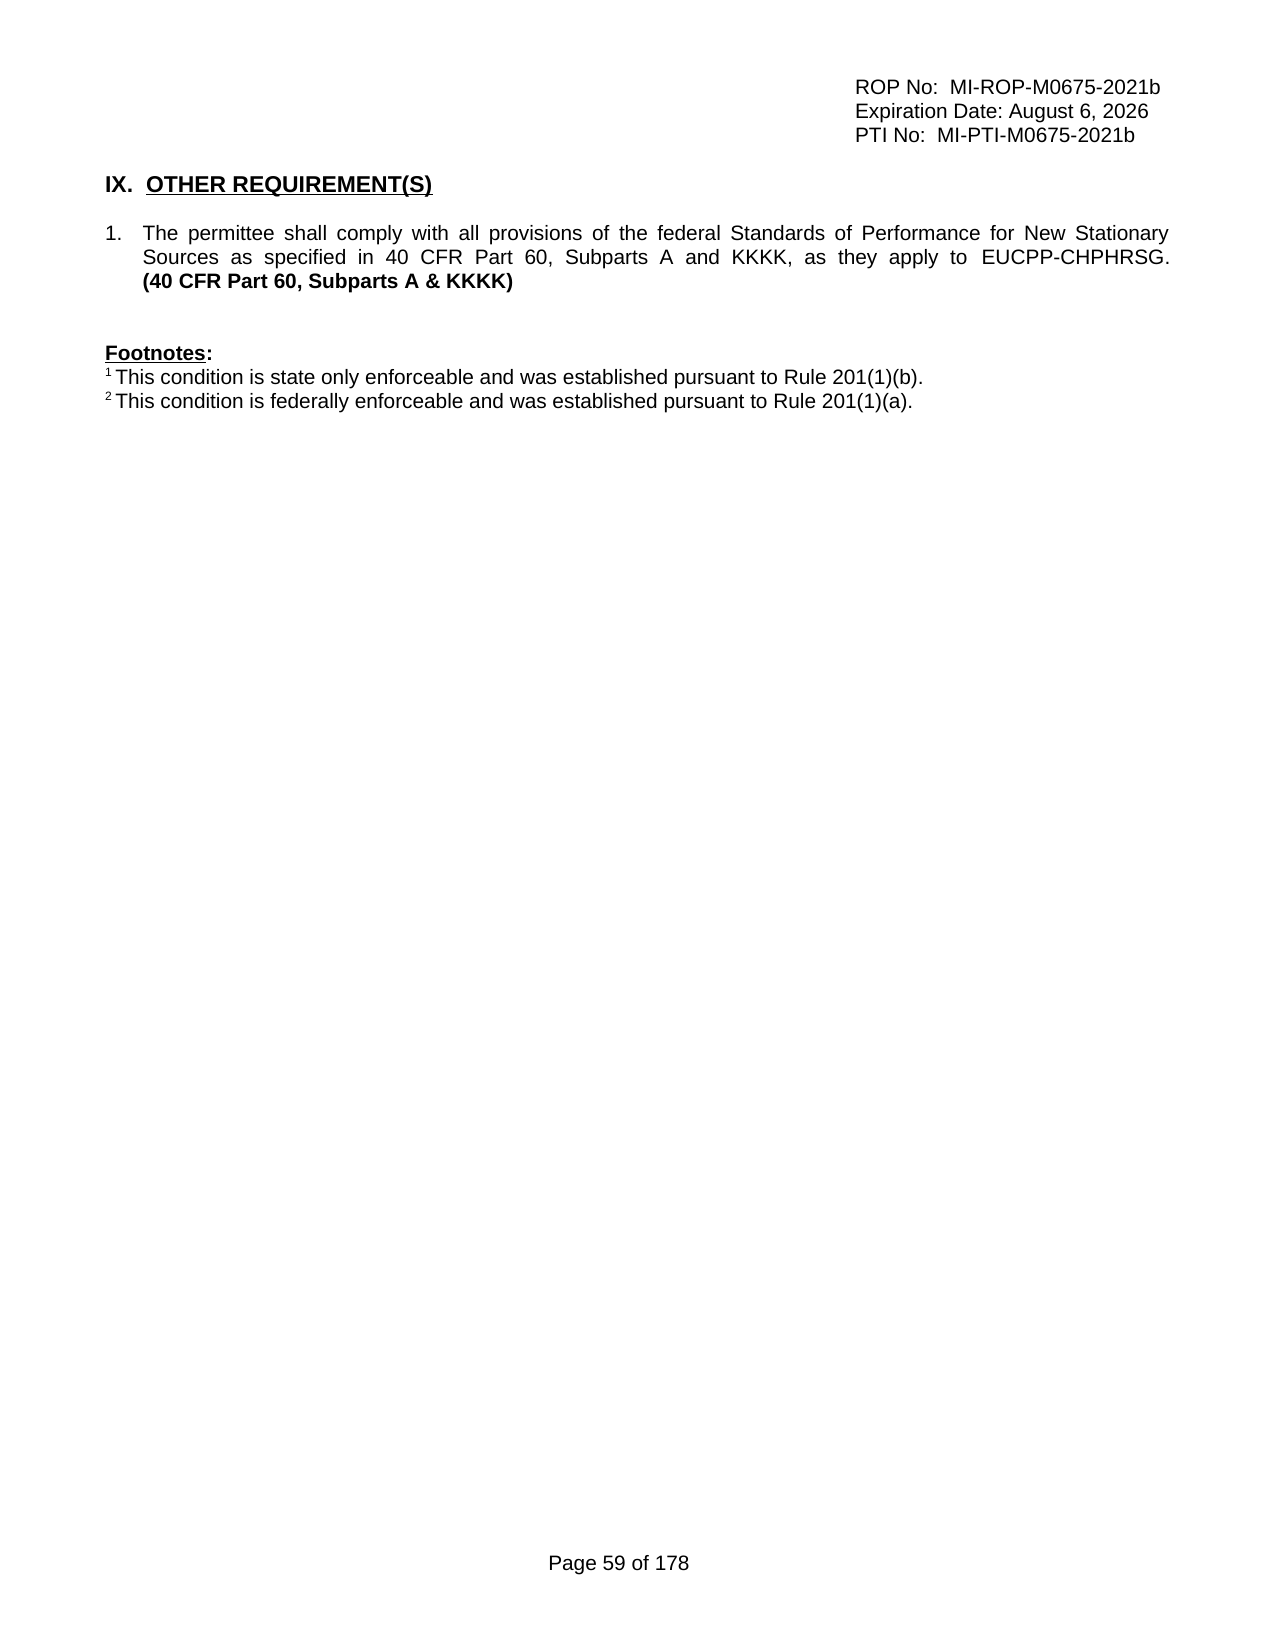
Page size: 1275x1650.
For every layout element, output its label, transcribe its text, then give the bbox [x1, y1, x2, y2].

text Footnotes: [105, 341, 1170, 365]
text 2 This condition is federally enforceable and was established pursuant to Rule 201(1)(a). [105, 389, 1170, 413]
list The permittee shall comply with all provisions of the federal Standards of Performance for New Stationary Sources as specified in 40 CFR Part 60, Subparts A and KKKK, as they apply to EUCPP-CHPHRSG. (40 CFR Part 60, Subparts A & KKKK) [105, 221, 1170, 293]
text 1 This condition is state only enforceable and was established pursuant to Rule 201(1)(b). [105, 365, 1170, 389]
text IX. OTHER REQUIREMENT(S) [105, 171, 1170, 197]
